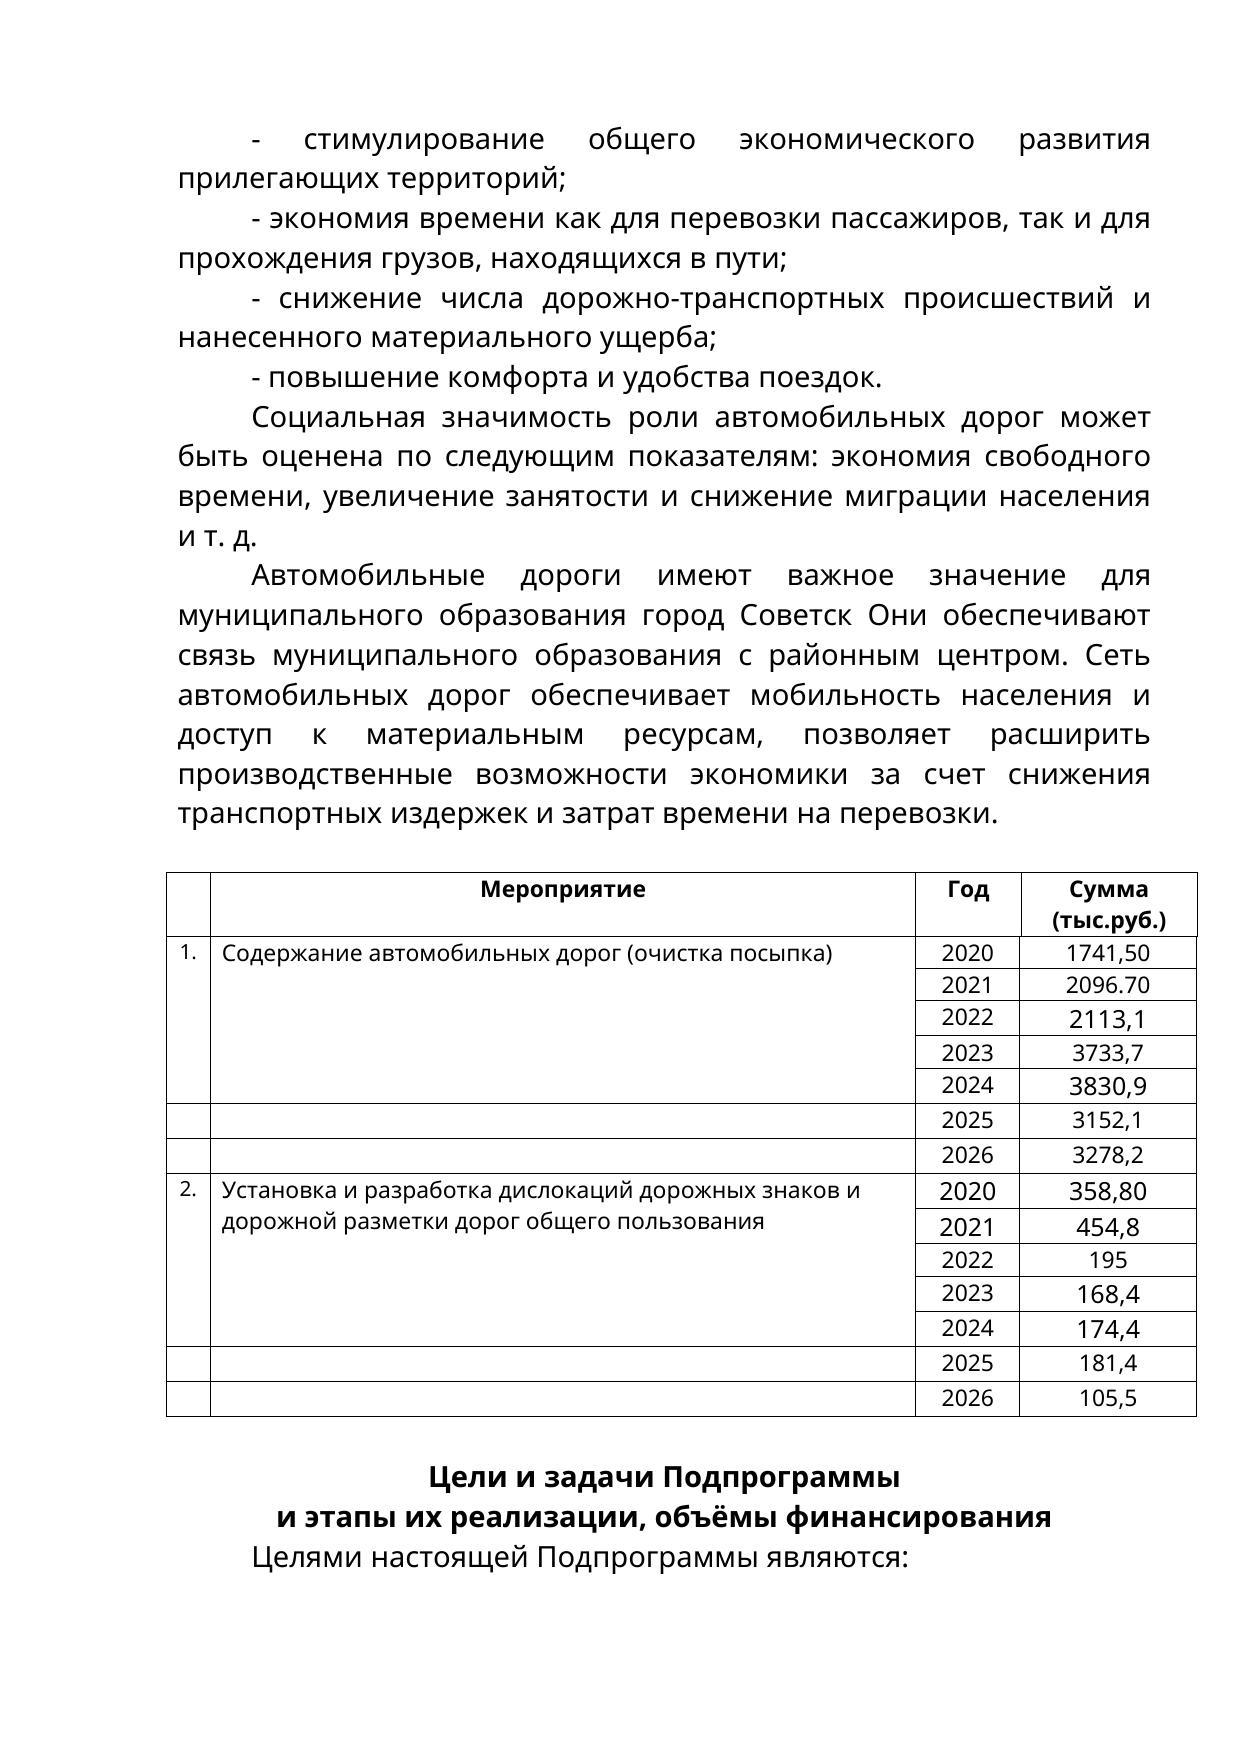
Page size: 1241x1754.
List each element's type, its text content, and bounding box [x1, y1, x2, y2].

table_cell [167, 1104, 210, 1138]
table_cell 3733,7 [1020, 1036, 1196, 1068]
table_cell 2021 [916, 969, 1019, 1000]
table_cell [211, 1347, 915, 1381]
table_cell 2022 [916, 1244, 1019, 1276]
table_cell 3152,1 [1020, 1104, 1196, 1138]
table_cell 195 [1020, 1244, 1196, 1276]
table_cell 3830,9 [1020, 1069, 1196, 1103]
table_cell 2025 [916, 1104, 1019, 1138]
text - экономия времени как для перевозки пассажиров, так и для прохождения грузов, находящихся в пути; [177, 197, 1152, 277]
table_cell 174,4 [1020, 1312, 1196, 1346]
table_cell [167, 1139, 210, 1173]
table_cell 105,5 [1020, 1382, 1196, 1416]
table_cell 2020 [916, 1174, 1019, 1208]
table_cell 2021 [916, 1209, 1019, 1243]
table_header Мероприятие [211, 873, 915, 936]
text - повышение комфорта и удобства поездок. [177, 356, 1152, 396]
table_cell Установка и разработка дислокаций дорожных знаков и дорожной разметки дорог общего пользования [211, 1174, 915, 1346]
table_header Год [916, 873, 1021, 936]
table_cell 2026 [916, 1139, 1019, 1173]
table_cell 358,80 [1020, 1174, 1196, 1208]
table_header Сумма (тыс.руб.) [1022, 873, 1197, 936]
table_cell 2023 [916, 1036, 1019, 1068]
table_cell [211, 1104, 915, 1138]
table_cell 2024 [916, 1312, 1019, 1346]
table_cell [167, 1347, 210, 1381]
table_cell 3278,2 [1020, 1139, 1196, 1173]
table_header [167, 873, 210, 936]
table_cell 168,4 [1020, 1277, 1196, 1311]
table_cell 1741,50 [1020, 937, 1196, 968]
text - снижение числа дорожно-транспортных происшествий и нанесенного материального ущерба; [177, 277, 1152, 356]
table_cell [211, 1382, 915, 1416]
table_cell 181,4 [1020, 1347, 1196, 1381]
text Цели и задачи Подпрограммы [177, 1457, 1152, 1496]
table_cell 1. [167, 937, 210, 1103]
text - стимулирование общего экономического развития прилегающих территорий; [177, 118, 1152, 197]
table_cell [167, 1382, 210, 1416]
text и этапы их реализации, объёмы финансирования [177, 1496, 1152, 1536]
text Социальная значимость роли автомобильных дорог может быть оценена по следующим показателям: экономия свободного времени, увеличение занятости и снижение миграции населения и т. д. [177, 396, 1152, 555]
table_cell 2023 [916, 1277, 1019, 1311]
text Целями настоящей Подпрограммы являются: [177, 1536, 1152, 1576]
table_cell 2024 [916, 1069, 1019, 1103]
table_cell 2096.70 [1020, 969, 1196, 1000]
table_cell 2025 [916, 1347, 1019, 1381]
table_cell 2. [167, 1174, 210, 1346]
table_cell 2020 [916, 937, 1019, 968]
table_cell [211, 1139, 915, 1173]
table_cell Содержание автомобильных дорог (очистка посыпка) [211, 937, 915, 1103]
table_cell 2026 [916, 1382, 1019, 1416]
table_cell 2113,1 [1020, 1001, 1196, 1035]
table_cell 2022 [916, 1001, 1019, 1035]
table_cell 454,8 [1020, 1209, 1196, 1243]
text Автомобильные дороги имеют важное значение для муниципального образования город Советск Они обеспечивают связь муниципального образования с районным центром. Сеть автомобильных дорог обеспечивает мобильность населения и доступ к материальным ресурсам, позволяет расширить производственные возможности экономики за счет снижения транспортных издержек и затрат времени на перевозки. [177, 555, 1152, 832]
